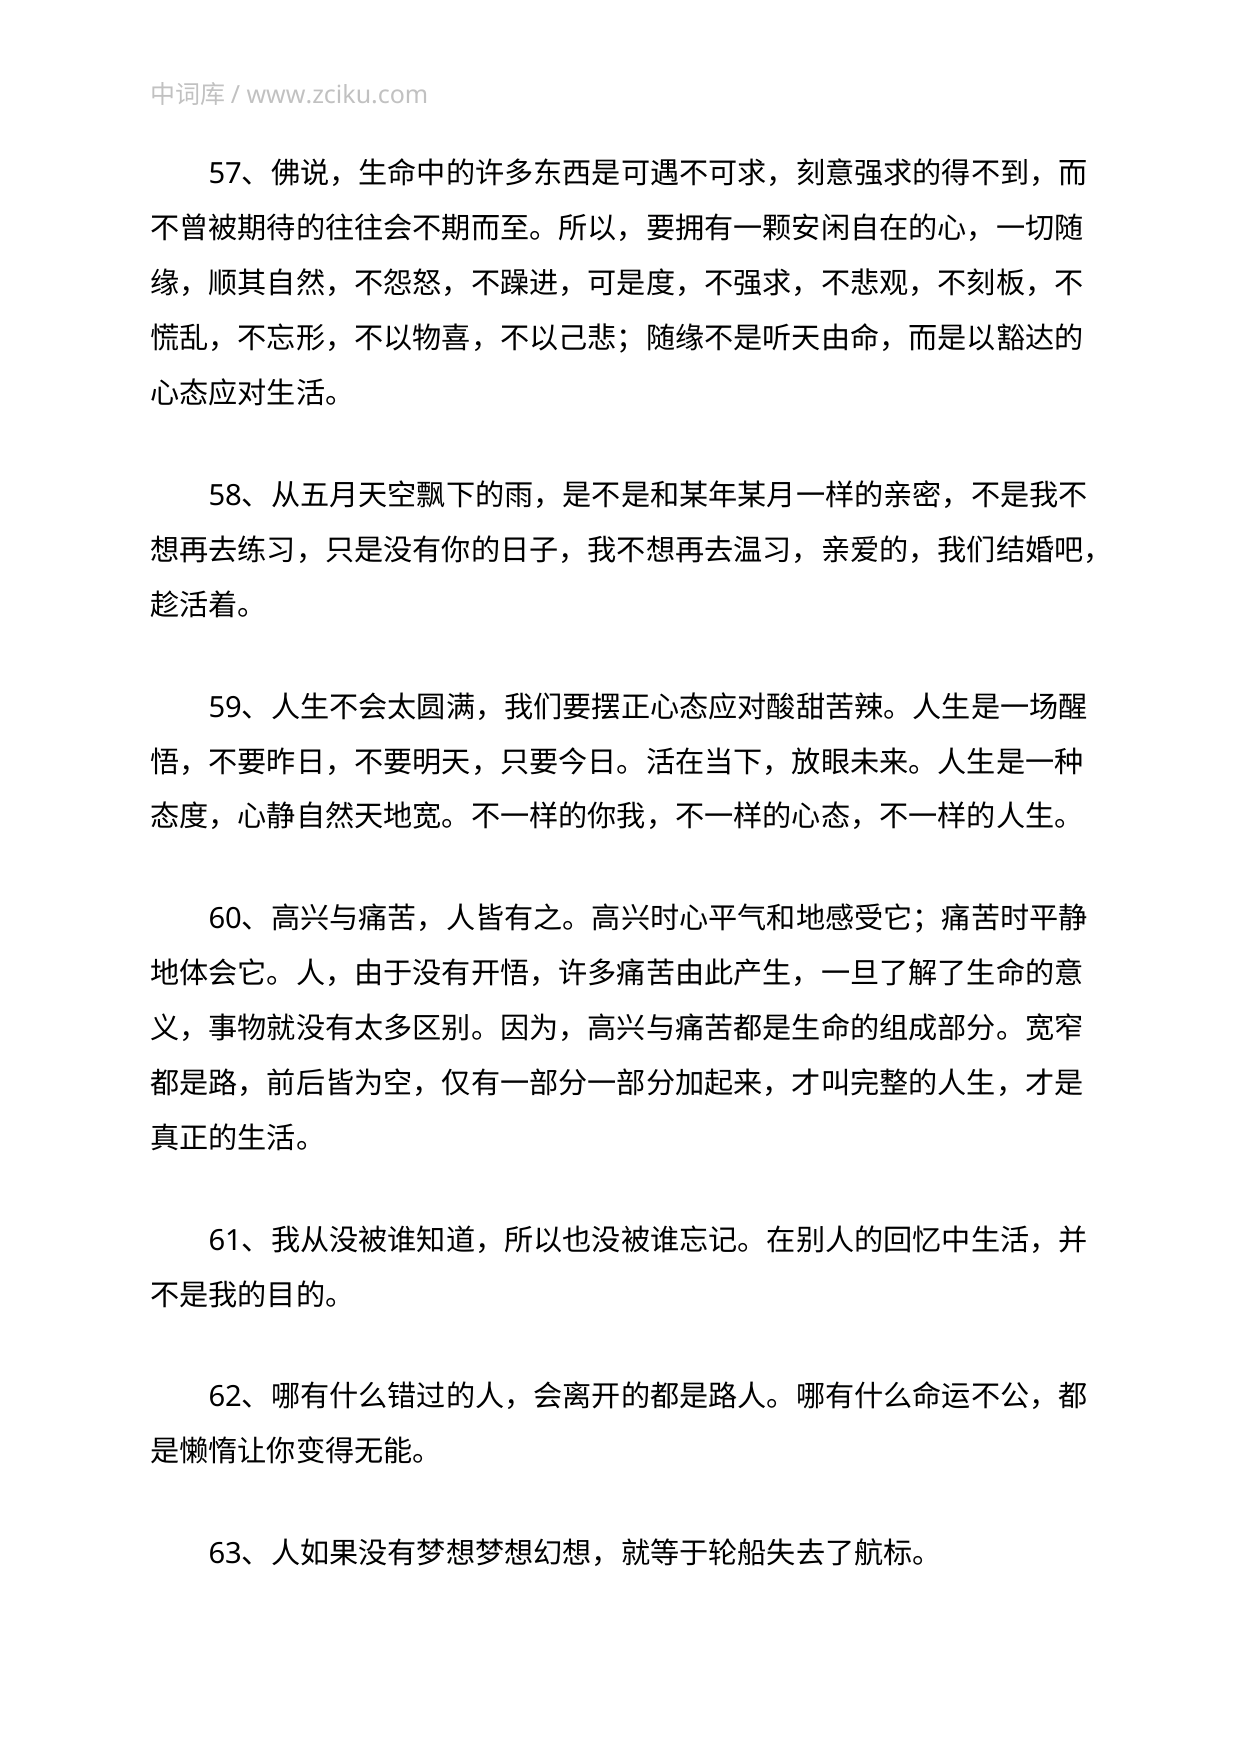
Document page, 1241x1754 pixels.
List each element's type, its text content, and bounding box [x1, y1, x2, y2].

text 60、高兴与痛苦，人皆有之。高兴时心平气和地感受它；痛苦时平静地体会它。人，由于没有开悟，许多痛苦由此产生，一旦了解了生命的意义，事物就没有太多区别。因为，高兴与痛苦都是生命的组成部分。宽窄都是路，前后皆为空，仅有一部分一部分加起来，才叫完整的人生，才是真正的生活。 [150, 895, 1090, 1157]
text 58、从五月天空飘下的雨，是不是和某年某月一样的亲密，不是我不想再去练习，只是没有你的日子，我不想再去温习，亲爱的，我们结婚吧，趁活着。 [150, 471, 1090, 624]
text 59、人生不会太圆满，我们要摆正心态应对酸甜苦辣。人生是一场醒悟，不要昨日，不要明天，只要今日。活在当下，放眼未来。人生是一种态度，心静自然天地宽。不一样的你我，不一样的心态，不一样的人生。 [150, 683, 1090, 835]
text 57、佛说，生命中的许多东西是可遇不可求，刻意强求的得不到，而不曾被期待的往往会不期而至。所以，要拥有一颗安闲自在的心，一切随缘，顺其自然，不怨怒，不躁进，可是度，不强求，不悲观，不刻板，不慌乱，不忘形，不以物喜，不以己悲；随缘不是听天由命，而是以豁达的心态应对生活。 [150, 150, 1090, 412]
text 62、哪有什么错过的人，会离开的都是路人。哪有什么命运不公，都是懒惰让你变得无能。 [150, 1373, 1090, 1470]
text 61、我从没被谁知道，所以也没被谁忘记。在别人的回忆中生活，并不是我的目的。 [150, 1216, 1090, 1313]
text 63、人如果没有梦想梦想幻想，就等于轮船失去了航标。 [150, 1530, 1090, 1572]
